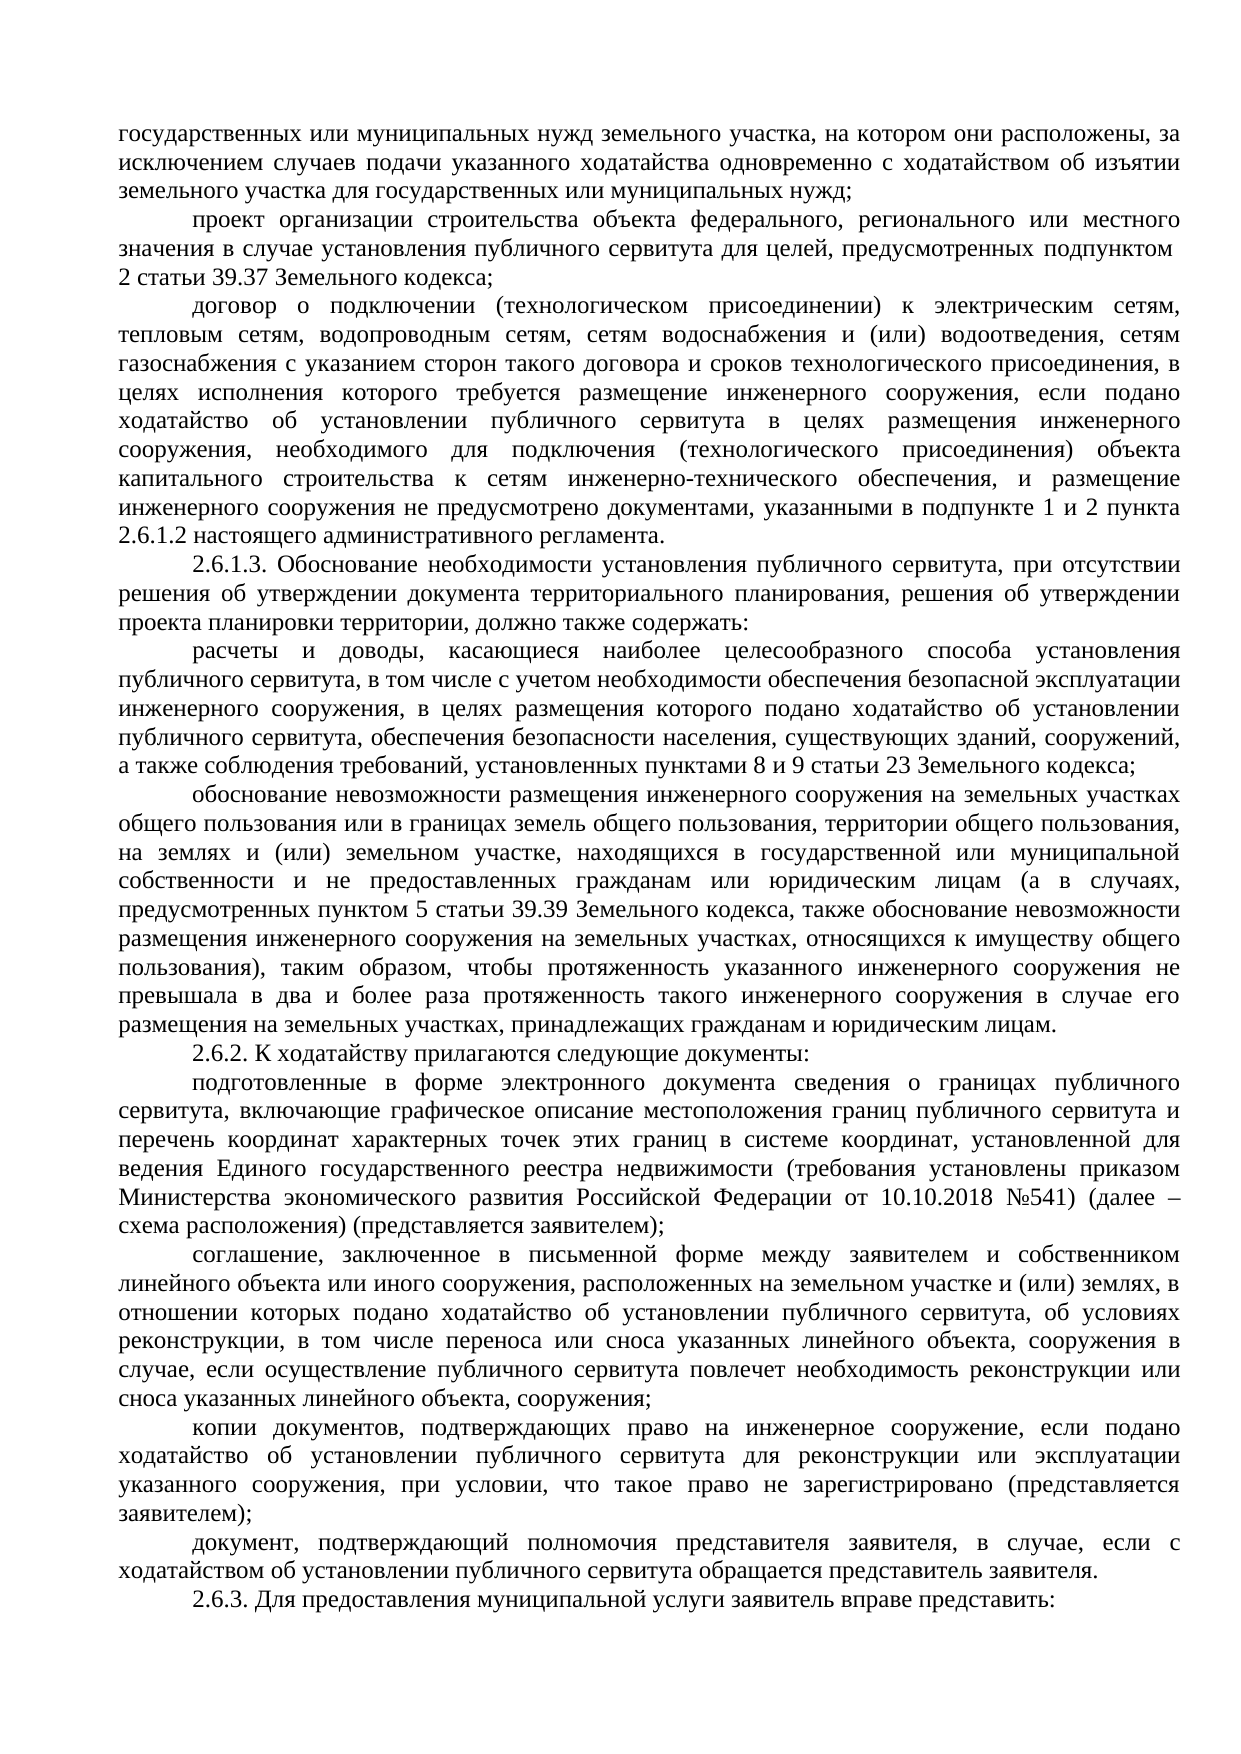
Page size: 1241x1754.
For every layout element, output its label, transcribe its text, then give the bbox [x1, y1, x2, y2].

text подготовленные в форме электронного документа сведения о границах публичного сервитута, включающие графическое описание местоположения границ публичного сервитута и перечень координат характерных точек этих границ в системе координат, установленной для ведения Единого государственного реестра недвижимости (требования установлены приказом Министерства экономического развития Российской Федерации от 10.10.2018 №541) (далее – схема расположения) (представляется заявителем); [118, 1067, 1181, 1239]
text документ, подтверждающий полномочия представителя заявителя, в случае, если с ходатайством об установлении публичного сервитута обращается представитель заявителя. [118, 1527, 1181, 1584]
text соглашение, заключенное в письменной форме между заявителем и собственником линейного объекта или иного сооружения, расположенных на земельном участке и (или) землях, в отношении которых подано ходатайство об установлении публичного сервитута, об условиях реконструкции, в том числе переноса или сноса указанных линейного объекта, сооружения в случае, если осуществление публичного сервитута повлечет необходимость реконструкции или сноса указанных линейного объекта, сооружения; [118, 1239, 1181, 1412]
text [118, 118, 1181, 204]
text расчеты и доводы, касающиеся наиболее целесообразного способа установления публичного сервитута, в том числе с учетом необходимости обеспечения безопасной эксплуатации инженерного сооружения, в целях размещения которого подано ходатайство об установлении публичного сервитута, обеспечения безопасности населения, существующих зданий, сооружений, а также соблюдения требований, установленных пунктами 8 и 9 статьи 23 Земельного кодекса; [118, 636, 1181, 779]
text обоснование невозможности размещения инженерного сооружения на земельных участках общего пользования или в границах земель общего пользования, территории общего пользования, на землях и (или) земельном участке, находящихся в государственной или муниципальной собственности и не предоставленных гражданам или юридическим лицам (а в случаях, предусмотренных пунктом 5 статьи 39.39 Земельного кодекса, также обоснование невозможности размещения инженерного сооружения на земельных участках, относящихся к имуществу общего пользования), таким образом, чтобы протяженность указанного инженерного сооружения не превышала в два и более раза протяженность такого инженерного сооружения в случае его размещения на земельных участках, принадлежащих гражданам и юридическим лицам. [118, 779, 1181, 1038]
text договор о подключении (технологическом присоединении) к электрическим сетям, тепловым сетям, водопроводным сетям, сетям водоснабжения и (или) водоотведения, сетям газоснабжения с указанием сторон такого договора и сроков технологического присоединения, в целях исполнения которого требуется размещение инженерного сооружения, если подано ходатайство об установлении публичного сервитута в целях размещения инженерного сооружения, необходимого для подключения (технологического присоединения) объекта капитального строительства к сетям инженерно-технического обеспечения, и размещение инженерного сооружения не предусмотрено документами, указанными в подпункте 1 и 2 пункта 2.6.1.2 настоящего административного регламента. [118, 291, 1181, 549]
text копии документов, подтверждающих право на инженерное сооружение, если подано ходатайство об установлении публичного сервитута для реконструкции или эксплуатации указанного сооружения, при условии, что такое право не зарегистрировано (представляется заявителем); [118, 1412, 1181, 1527]
text 2.6.1.3. Обоснование необходимости установления публичного сервитута, при отсутствии решения об утверждении документа территориального планирования, решения об утверждении проекта планировки территории, должно также содержать: [118, 549, 1181, 636]
text 2.6.2. К ходатайству прилагаются следующие документы: [118, 1038, 1181, 1067]
text 2.6.3. Для предоставления муниципальной услуги заявитель вправе представить: [118, 1584, 1181, 1613]
text проект организации строительства объекта федерального, регионального или местного значения в случае установления публичного сервитута для целей, предусмотренных подпунктом 2 статьи 39.37 Земельного кодекса; [118, 204, 1181, 291]
